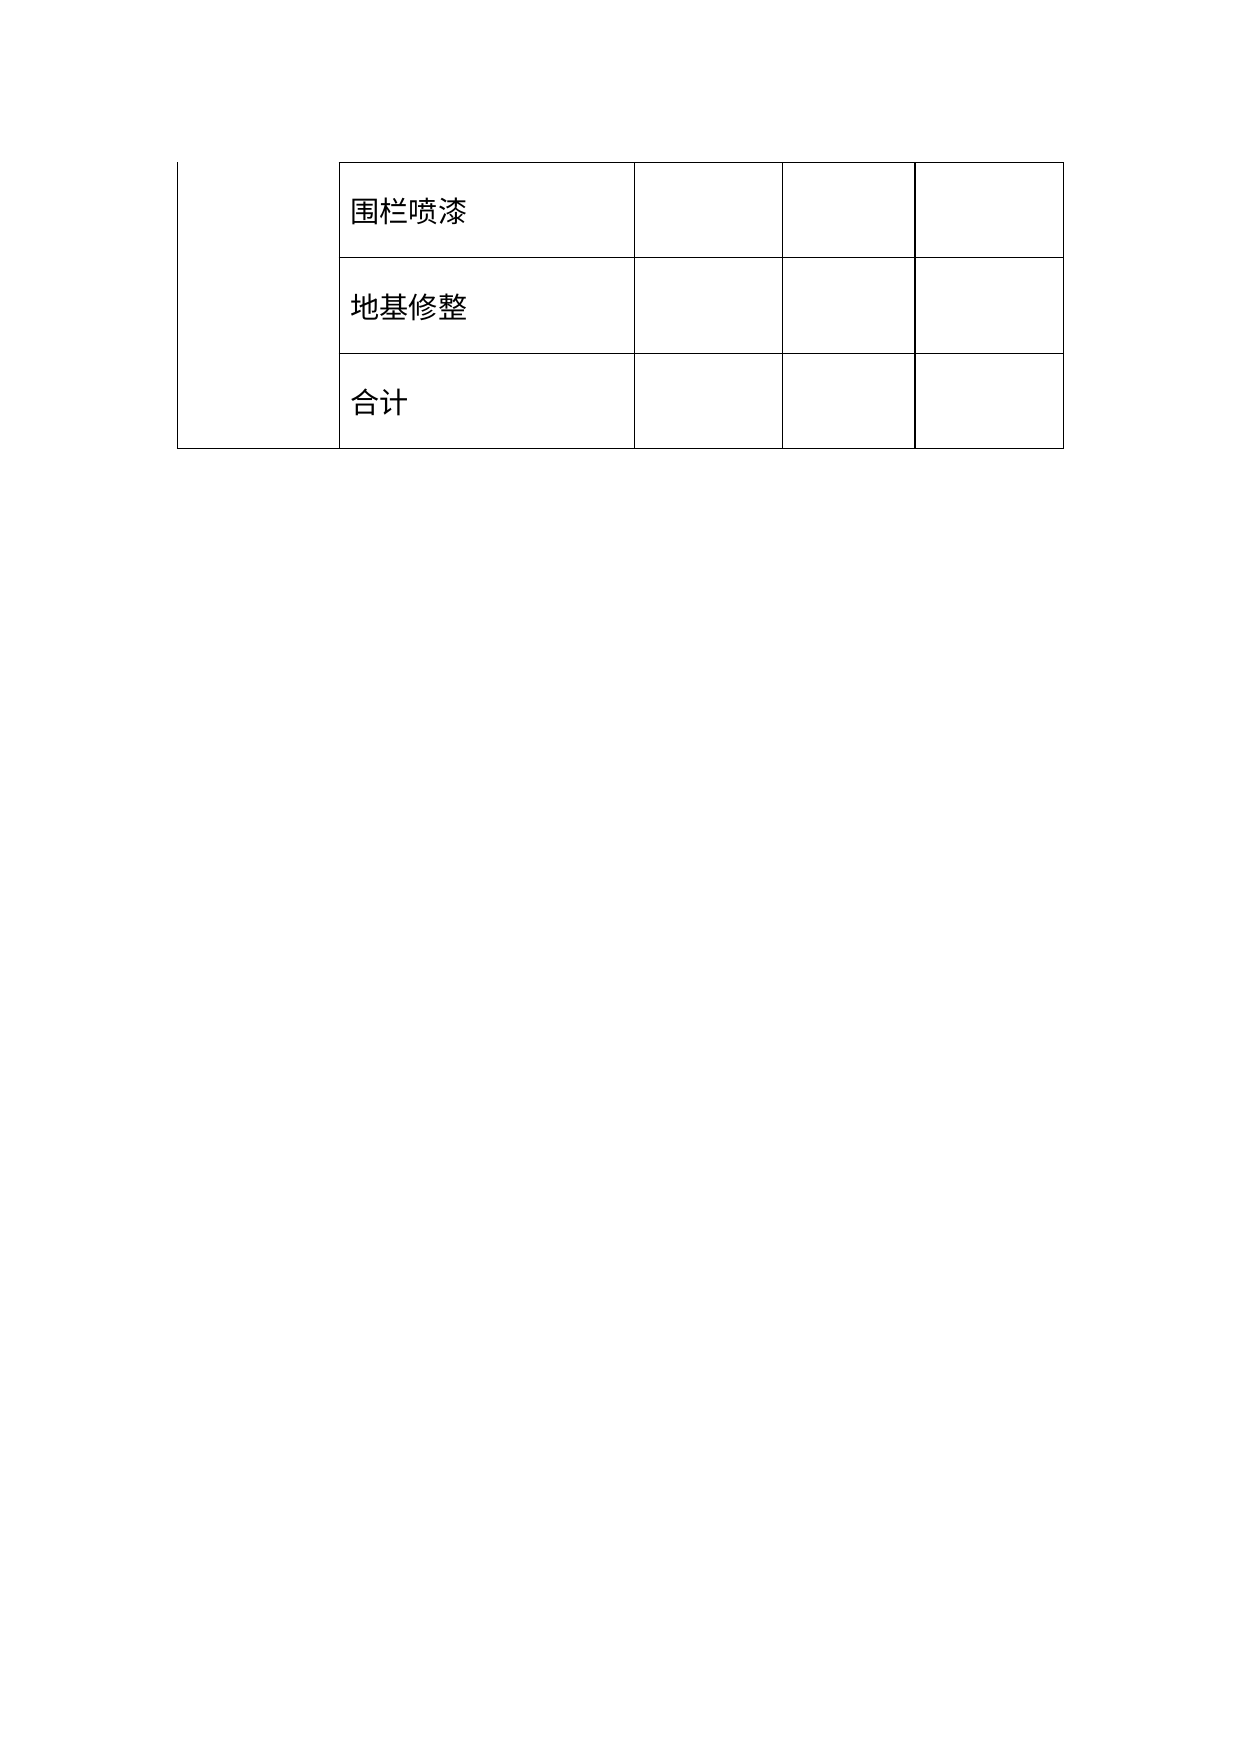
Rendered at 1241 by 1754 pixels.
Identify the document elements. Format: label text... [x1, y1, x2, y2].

table_cell [916, 258, 1063, 352]
table_cell [916, 163, 1063, 257]
table_cell [783, 258, 914, 352]
table_cell 围栏喷漆 [340, 163, 634, 257]
table_cell [635, 258, 782, 352]
table_cell 地基修整 [340, 258, 634, 352]
table_cell [178, 353, 339, 448]
table_cell [783, 354, 914, 448]
table_cell [783, 163, 914, 257]
table_cell 合计 [340, 354, 634, 448]
table_cell [916, 354, 1063, 448]
table_cell [635, 163, 782, 257]
table_cell [635, 354, 782, 448]
